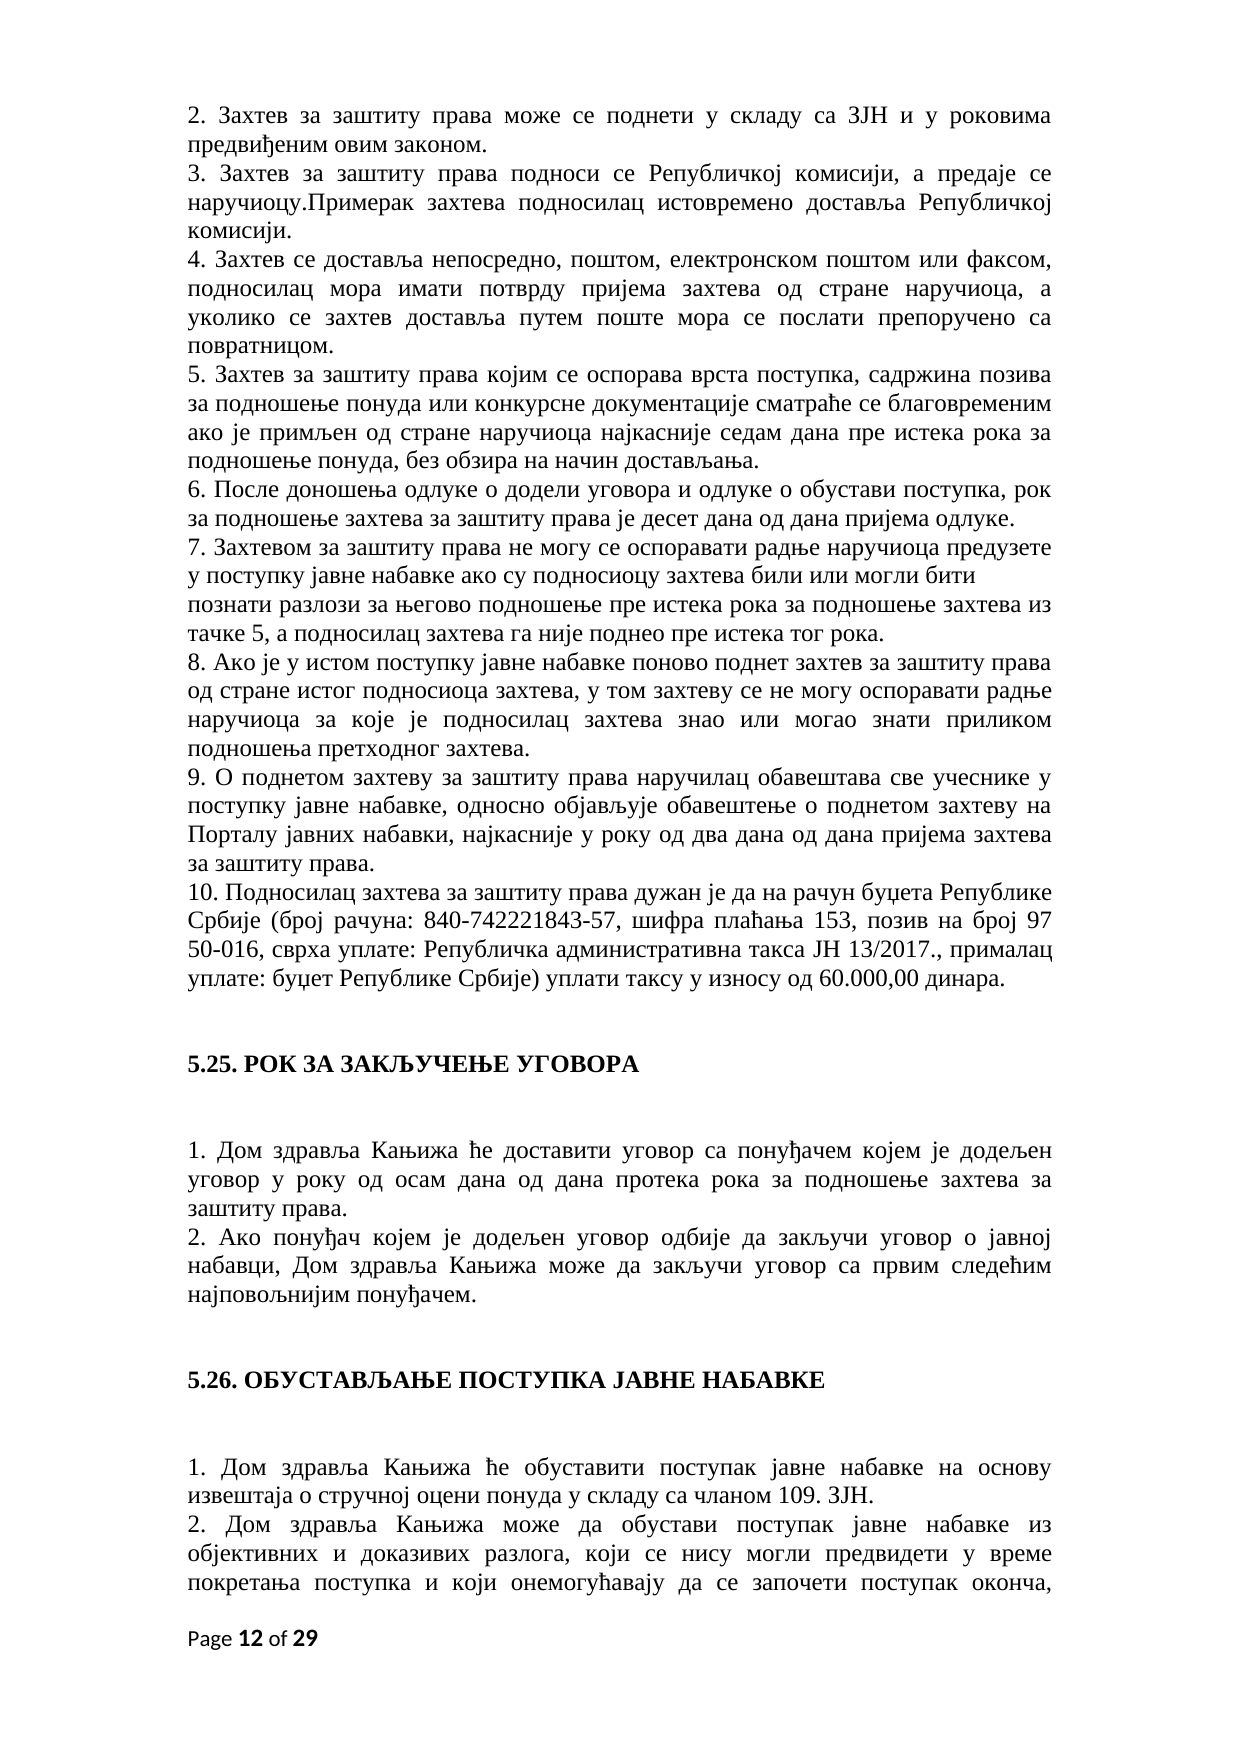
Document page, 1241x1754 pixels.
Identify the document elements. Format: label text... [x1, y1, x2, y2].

text 7. Захтевом за заштиту права не могу се оспоравати радње наручиоца предузете у поступку јавне набавке ако су подносиоцу захтева били или могли бити [187, 532, 1053, 589]
text 9. О поднетом захтеву за заштиту права наручилац обавештава све учеснике у поступку јавне набавке, односно објављује обавештење о поднетом захтеву на Порталу јавних набавки, најкасније у року од два дана од дана пријема захтева за заштиту права. [187, 762, 1053, 877]
text 5.26. ОБУСТАВЉАЊЕ ПОСТУПКА ЈАВНЕ НАБАВКЕ [187, 1366, 1053, 1394]
text 4. Захтев се доставља непосредно, поштом, електронском поштом или факсом, подносилац мора имати потврду пријема захтева од стране наручиоца, а уколико се захтев доставља путем поште мора се послати препоручено са повратницом. [187, 244, 1053, 359]
text 2. Захтев за заштиту права може се поднети у складу са ЗЈН и у роковима предвиђеним овим законом. [187, 101, 1053, 158]
text 1. Дом здравља Кањижа ће обуставити поступак јавне набавке на основу извештаја о стручној оцени понуда у складу са чланом 109. ЗЈН. [187, 1452, 1053, 1509]
text 2. Ако понуђач којем је додељен уговор одбије да закључи уговор о јавној набавци, Дом здравља Кањижа може да закључи уговор са првим следећим најповољнијим понуђачем. [187, 1222, 1053, 1308]
text 10. Подносилац захтева за заштиту права дужан је да на рачун буџета Републике Србије (број рачуна: 840-742221843-57, шифра плаћања 153, позив на број 97 50-016, сврха уплате: Републичка административна такса ЈН 13/2017., прималац уплате: буџет Републике Србије) уплати таксу у износу од 60.000,00 динара. [187, 877, 1053, 992]
text 6. После доношења одлуке о додели уговора и одлуке о обустави поступка, рок за подношење захтева за заштиту права је десет дана од дана пријема одлуке. [187, 474, 1053, 532]
text познати разлози за његово подношење пре истека рока за подношење захтева из тачке 5, а подносилац захтева га није поднео пре истека тог рока. [187, 589, 1053, 647]
text 1. Дом здравља Кањижа ће доставити уговор са понуђачем којем је додељен уговор у року од осам дана од дана протека рока за подношење захтева за заштиту права. [187, 1136, 1053, 1222]
text 5. Захтев за заштиту права којим се оспорава врста поступка, садржина позива за подношење понуда или конкурсне документације сматраће се благовременим ако је примљен од стране наручиоца најкасније седам дана пре истека рока за подношење понуда, без обзира на начин достављања. [187, 359, 1053, 474]
text 5.25. РОК ЗА ЗАКЉУЧЕЊЕ УГОВОРА [187, 1049, 1053, 1078]
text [187, 1509, 1053, 1596]
text 3. Захтев за заштиту права подноси се Републичкој комисији, а предаје се наручиоцу.Примерак захтева подносилац истовремено доставља Републичкој комисији. [187, 158, 1053, 244]
text 8. Ако је у истом поступку јавне набавке поново поднет захтев за заштиту права од стране истог подносиоца захтева, у том захтеву се не могу оспоравати радње наручиоца за које је подносилац захтева знао или могао знати приликом подношења претходног захтева. [187, 647, 1053, 762]
